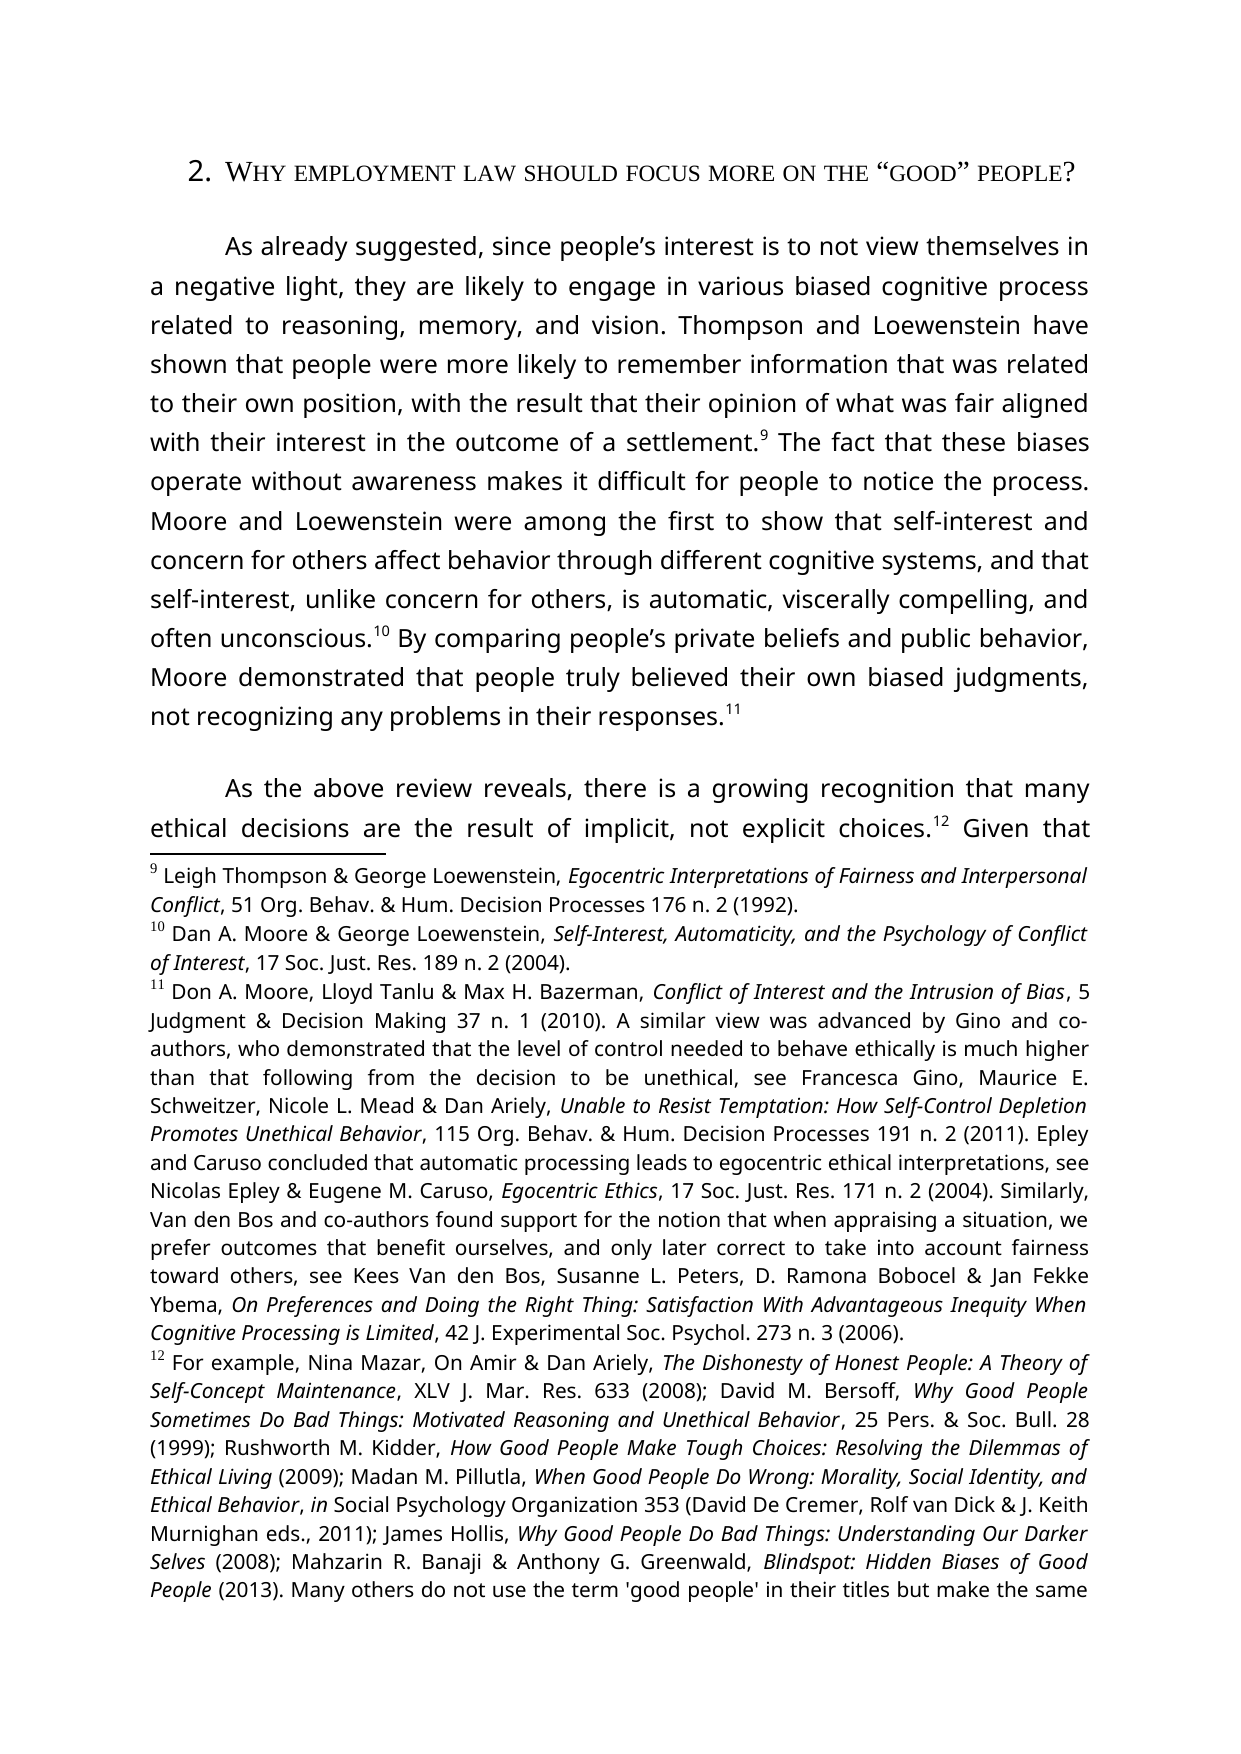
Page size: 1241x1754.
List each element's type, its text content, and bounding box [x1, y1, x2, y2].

text As the above review reveals, there is a growing recognition that many ethical decisions are the result of implicit, not explicit choices. Given that people’s unethical behavior is frequently accompanied by or the result of a limited and distorted view of their own conduct, it is particularly important to focus on legal violations by otherwise good employers in the context of employment law. Indeed, this study will show that many of those mechanisms that are particularly likely to increase the likelihood of good people behaving with limited awareness of the full legal and ethical meaning of their actions are especially problematic in the context of employment. In the employer-employee relationship, issues such as ambiguity repeated smaller violations and the strong effect of workplace norms, which do not necessarily conform to those of the employees, are likely to have a significant impact on employees’ conduct. [150, 771, 1090, 844]
list Why employment law should focus more on the “good” people? [187, 150, 1090, 190]
text As already suggested, since people’s interest is to not view themselves in a negative light, they are likely to engage in various biased cognitive process related to reasoning, memory, and vision. Thompson and Loewenstein have shown that people were more likely to remember information that was related to their own position, with the result that their opinion of what was fair aligned with their interest in the outcome of a settlement. The fact that these biases operate without awareness makes it difficult for people to notice the process. Moore and Loewenstein were among the first to show that self-interest and concern for others affect behavior through different cognitive systems, and that self-interest, unlike concern for others, is automatic, viscerally compelling, and often unconscious. By comparing people’s private beliefs and public behavior, Moore demonstrated that people truly believed their own biased judgments, not recognizing any problems in their responses. [150, 229, 1090, 733]
